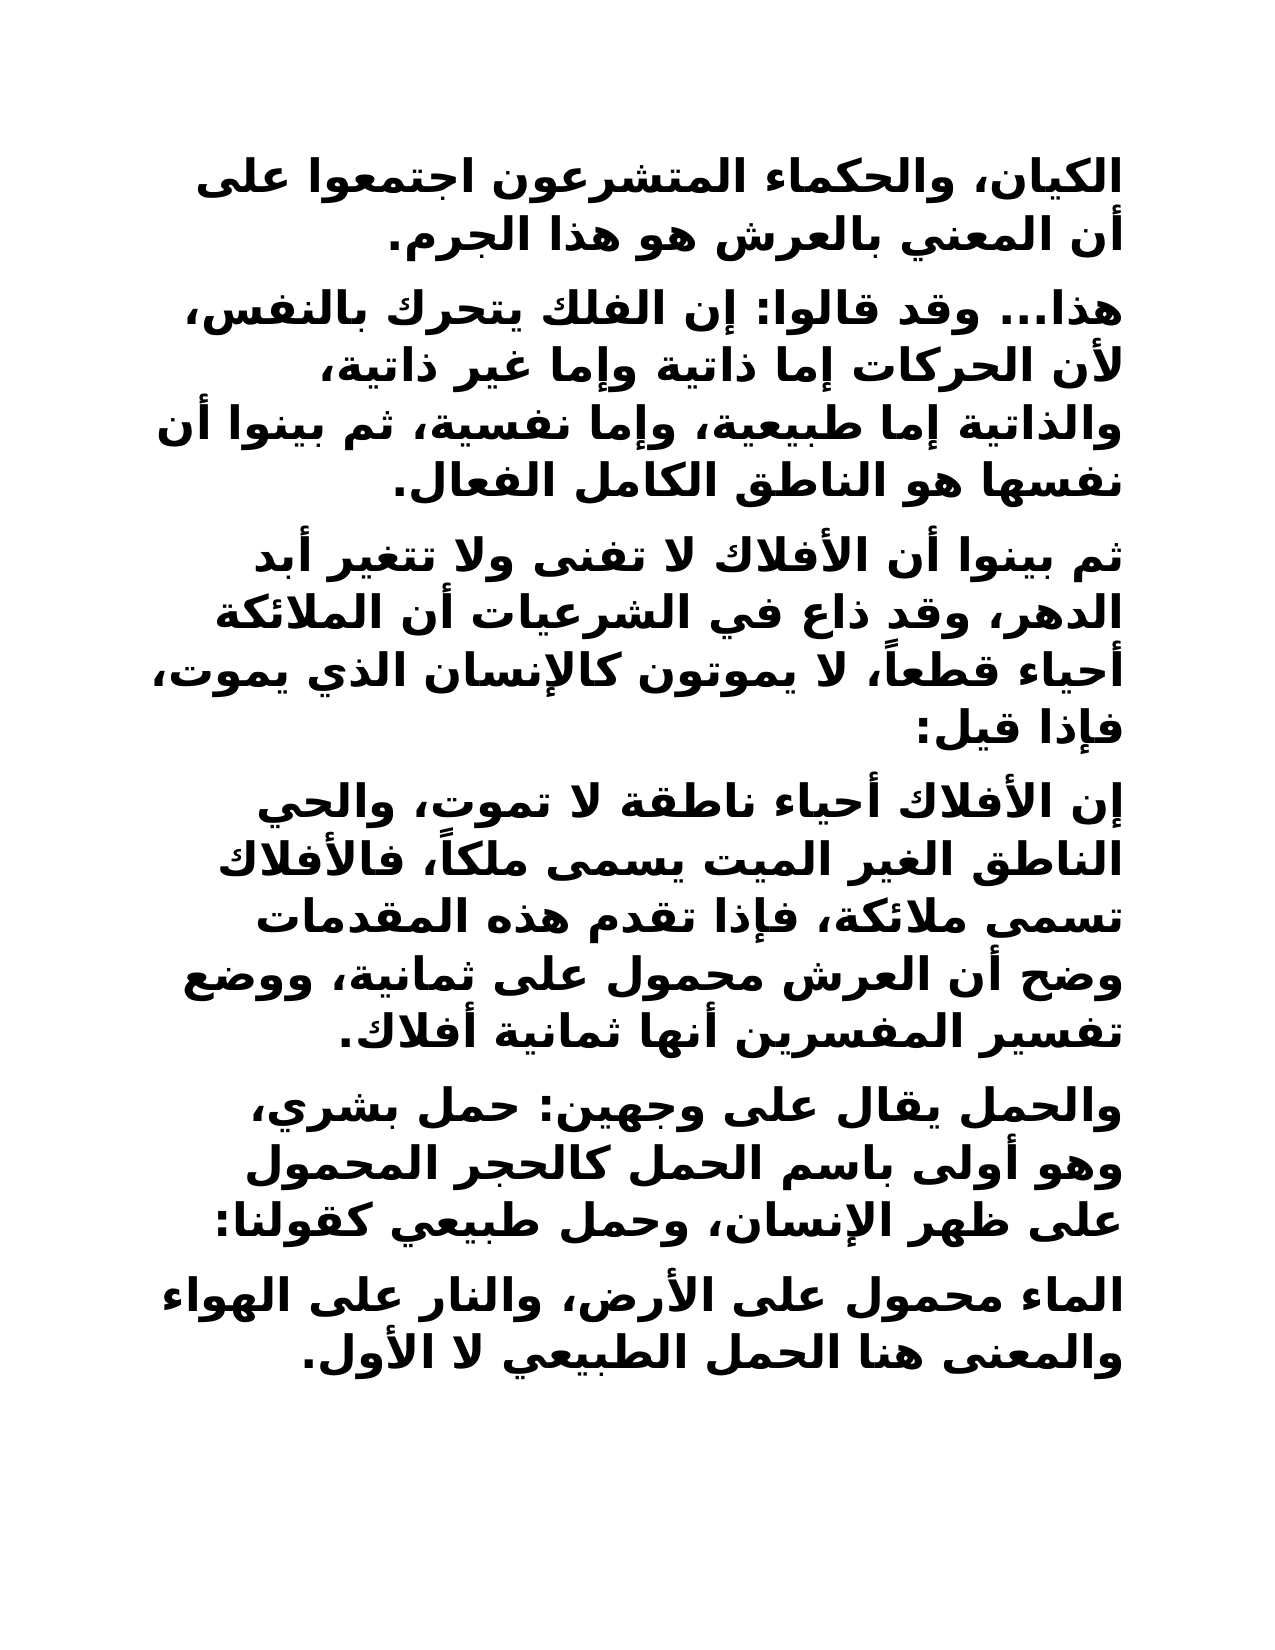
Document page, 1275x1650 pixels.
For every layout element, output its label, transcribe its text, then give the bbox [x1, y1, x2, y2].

text هذا... وقد قالوا: إن الفلك يتحرك بالنفس، لأن الحركات إما ذاتية وإما غير ذاتية، والذاتية إما طبيعية، وإما نفسية، ثم بينوا أن نفسها هو الناطق الكامل الفعال. [150, 282, 1125, 507]
text الماء محمول على الأرض، والنار على الهواء والمعنى هنا الحمل الطبيعي لا الأول. [150, 1268, 1125, 1379]
text ثم بينوا أن الأفلاك لا تفنى ولا تتغير أبد الدهر، وقد ذاع في الشرعيات أن الملائكة أحياء قطعاً، لا يموتون كالإنسان الذي يموت، فإذا قيل: [150, 528, 1125, 754]
text إن الأفلاك أحياء ناطقة لا تموت، والحي الناطق الغير الميت يسمى ملكاً، فالأفلاك تسمى ملائكة، فإذا تقدم هذه المقدمات وضح أن العرش محمول على ثمانية، ووضع تفسير المفسرين أنها ثمانية أفلاك. [150, 775, 1125, 1058]
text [150, 150, 1125, 261]
text والحمل يقال على وجهين: حمل بشري، وهو أولى باسم الحمل كالحجر المحمول على ظهر الإنسان، وحمل طبيعي كقولنا: [150, 1079, 1125, 1247]
